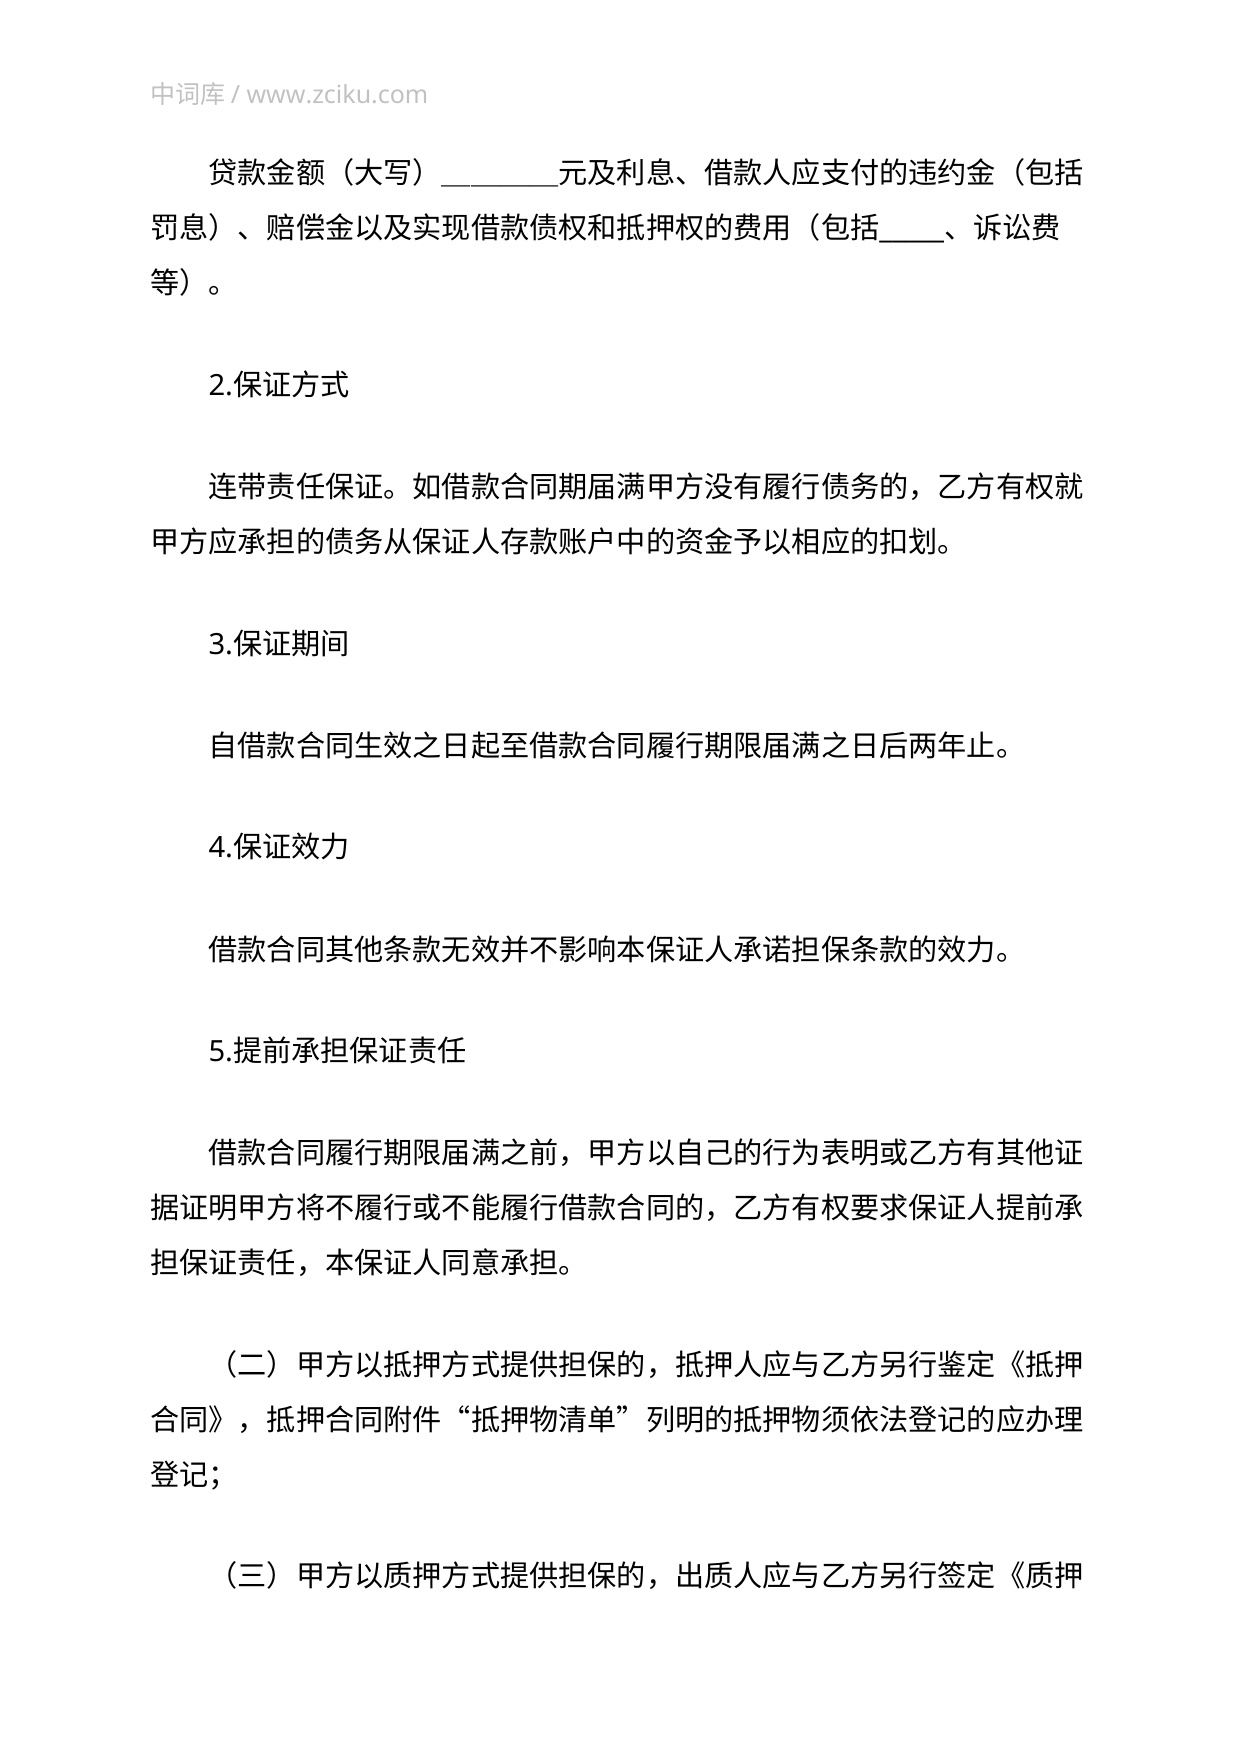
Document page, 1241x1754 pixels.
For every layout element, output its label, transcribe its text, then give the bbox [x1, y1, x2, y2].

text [150, 1553, 1090, 1595]
text 4.保证效力 [150, 824, 1090, 866]
text （二）甲方以抵押方式提供担保的，抵押人应与乙方另行鉴定《抵押合同》，抵押合同附件“抵押物清单”列明的抵押物须依法登记的应办理登记； [150, 1341, 1090, 1493]
text 5.提前承担保证责任 [150, 1028, 1090, 1070]
text 自借款合同生效之日起至借款合同履行期限届满之日后两年止。 [150, 722, 1090, 764]
text 借款合同履行期限届满之前，甲方以自己的行为表明或乙方有其他证据证明甲方将不履行或不能履行借款合同的，乙方有权要求保证人提前承担保证责任，本保证人同意承担。 [150, 1130, 1090, 1282]
text 3.保证期间 [150, 620, 1090, 663]
text 连带责任保证。如借款合同期届满甲方没有履行债务的，乙方有权就甲方应承担的债务从保证人存款账户中的资金予以相应的扣划。 [150, 464, 1090, 561]
text 2.保证方式 [150, 362, 1090, 404]
text 贷款金额（大写）＿＿＿＿元及利息、借款人应支付的违约金（包括罚息）、赔偿金以及实现借款债权和抵押权的费用（包括_____、诉讼费等）。 [150, 150, 1090, 302]
text 借款合同其他条款无效并不影响本保证人承诺担保条款的效力。 [150, 926, 1090, 968]
